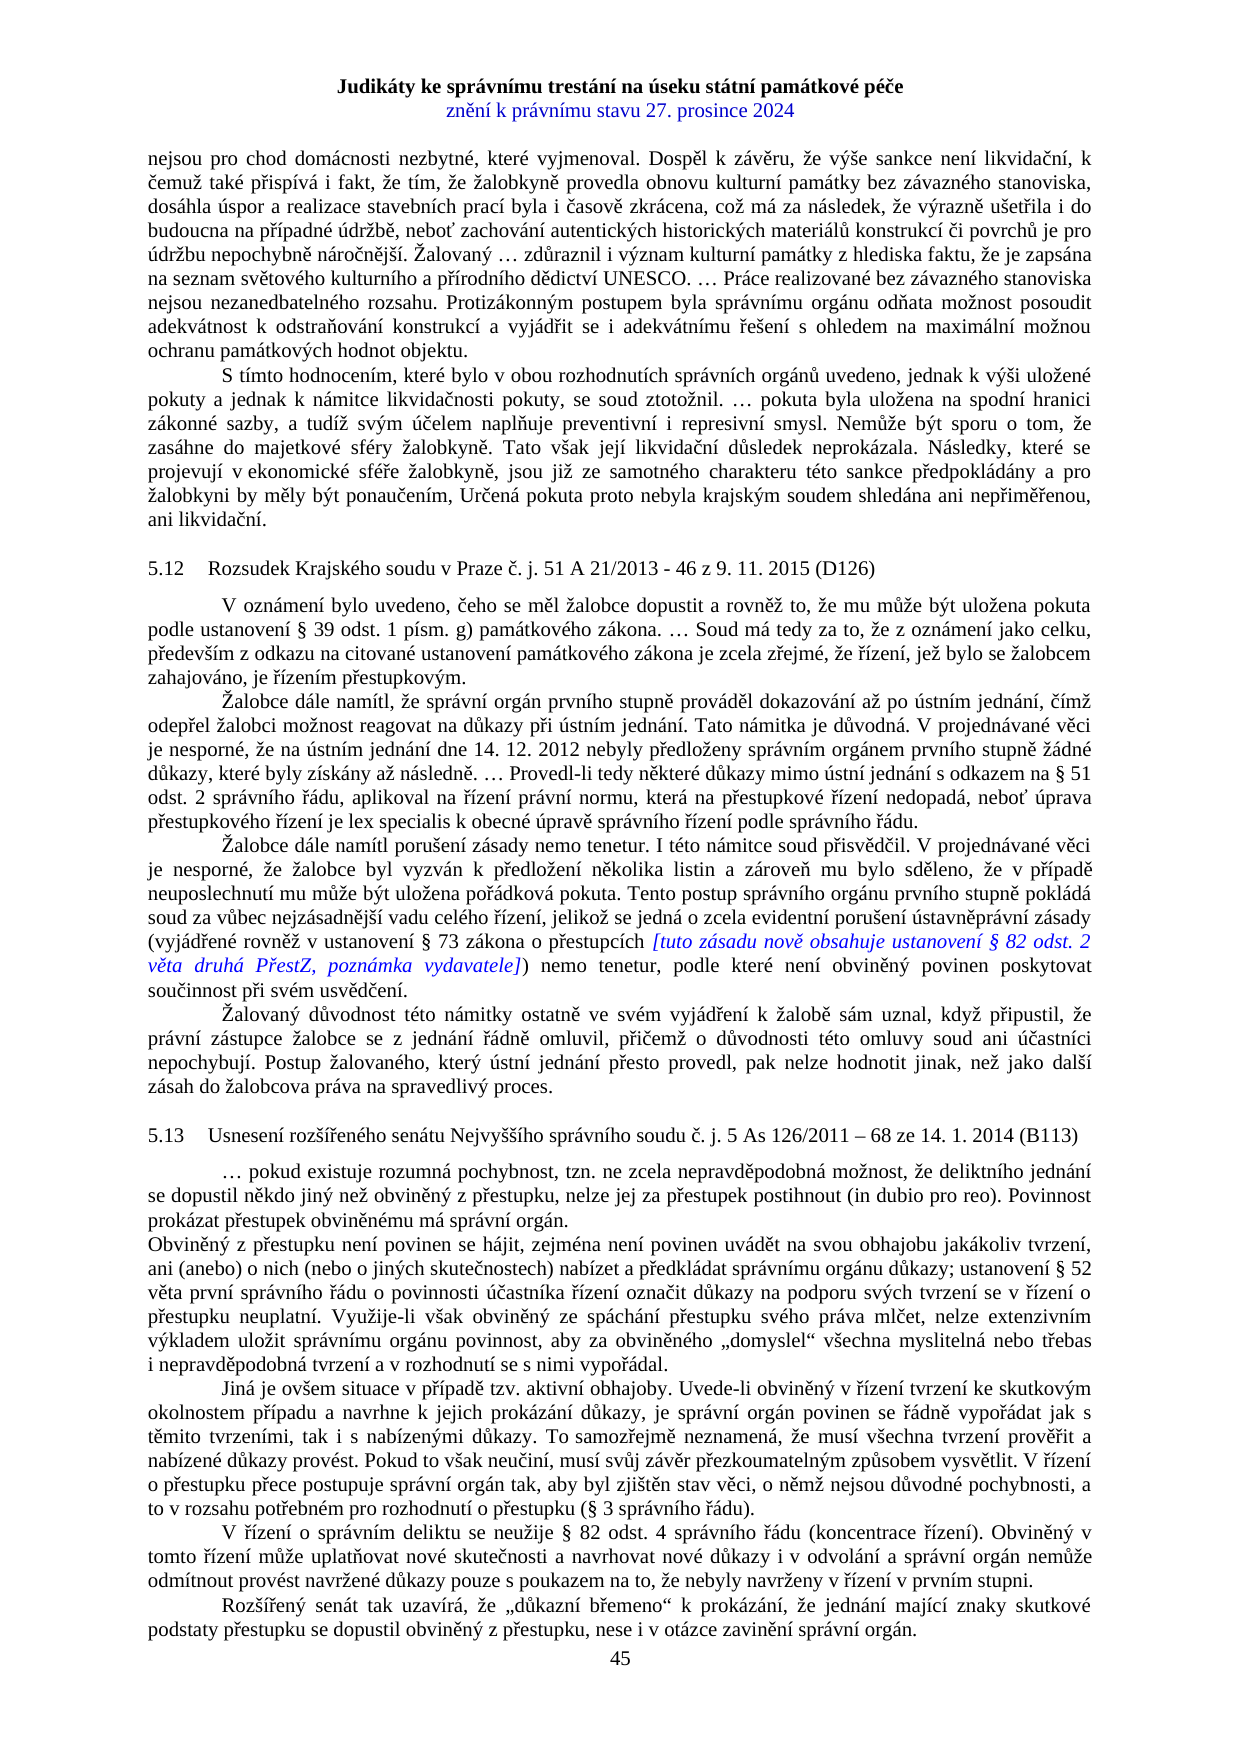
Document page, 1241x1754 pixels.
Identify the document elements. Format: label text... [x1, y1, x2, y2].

subtitle Usnesení rozšířeného senátu Nejvyššího správního soudu č. j. 5 As 126/2011 – 68 ze 14. 1. 2014 (B113) [148, 1123, 1093, 1147]
text Obviněný z přestupku není povinen se hájit, zejména není povinen uvádět na svou obhajobu jakákoliv tvrzení, ani (anebo) o nich (nebo o jiných skutečnostech) nabízet a předkládat správnímu orgánu důkazy; ustanovení § 52 věta první správního řádu o povinnosti účastníka řízení označit důkazy na podporu svých tvrzení se v řízení o přestupku neuplatní. Využije-li však obviněný ze spáchání přestupku svého práva mlčet, nelze extenzivním výkladem uložit správnímu orgánu povinnost, aby za obviněného „domyslel“ všechna myslitelná nebo třebas i nepravděpodobná tvrzení a v rozhodnutí se s nimi vypořádal. [148, 1232, 1093, 1376]
text Žalovaný důvodnost této námitky ostatně ve svém vyjádření k žalobě sám uznal, když připustil, že právní zástupce žalobce se z jednání řádně omluvil, přičemž o důvodnosti této omluvy soud ani účastníci nepochybují. Postup žalovaného, který ústní jednání přesto provedl, pak nelze hodnotit jinak, než jako další zásah do žalobcova práva na spravedlivý proces. [148, 1002, 1093, 1098]
text S tímto hodnocením, které bylo v obou rozhodnutích správních orgánů uvedeno, jednak k výši uložené pokuty a jednak k námitce likvidačnosti pokuty, se soud ztotožnil. … pokuta byla uložena na spodní hranici zákonné sazby, a tudíž svým účelem naplňuje preventivní i represivní smysl. Nemůže být sporu o tom, že zasáhne do majetkové sféry žalobkyně. Tato však její likvidační důsledek neprokázala. Následky, které se projevují v ekonomické sféře žalobkyně, jsou již ze samotného charakteru této sankce předpokládány a pro žalobkyni by měly být ponaučením, Určená pokuta proto nebyla krajským soudem shledána ani nepřiměřenou, ani likvidační. [148, 362, 1093, 531]
text Jiná je ovšem situace v případě tzv. aktivní obhajoby. Uvede-li obviněný v řízení tvrzení ke skutkovým okolnostem případu a navrhne k jejich prokázání důkazy, je správní orgán povinen se řádně vypořádat jak s těmito tvrzeními, tak i s nabízenými důkazy. To samozřejmě neznamená, že musí všechna tvrzení prověřit a nabízené důkazy provést. Pokud to však neučiní, musí svůj závěr přezkoumatelným způsobem vysvětlit. V řízení o přestupku přece postupuje správní orgán tak, aby byl zjištěn stav věci, o němž nejsou důvodné pochybnosti, a to v rozsahu potřebném pro rozhodnutí o přestupku (§ 3 správního řádu). [148, 1376, 1093, 1520]
text … pokud existuje rozumná pochybnost, tzn. ne zcela nepravděpodobná možnost, že deliktního jednání se dopustil někdo jiný než obviněný z přestupku, nelze jej za přestupek postihnout (in dubio pro reo). Povinnost prokázat přestupek obviněnému má správní orgán. [148, 1159, 1093, 1232]
text V oznámení bylo uvedeno, čeho se měl žalobce dopustit a rovněž to, že mu může být uložena pokuta podle ustanovení § 39 odst. 1 písm. g) památkového zákona. … Soud má tedy za to, že z oznámení jako celku, především z odkazu na citované ustanovení památkového zákona je zcela zřejmé, že řízení, jež bylo se žalobcem zahajováno, je řízením přestupkovým. [148, 592, 1093, 689]
subtitle Rozsudek Krajského soudu v Praze č. j. 51 A 21/2013 - 46 z 9. 11. 2015 (D126) [148, 556, 1093, 580]
text Rozšířený senát tak uzavírá, že „důkazní břemeno“ k prokázání, že jednání mající znaky skutkové podstaty přestupku se dopustil obviněný z přestupku, nese i v otázce zavinění správní orgán. [148, 1592, 1093, 1641]
text V řízení o správním deliktu se neužije § 82 odst. 4 správního řádu (koncentrace řízení). Obviněný v tomto řízení může uplatňovat nové skutečnosti a navrhovat nové důkazy i v odvolání a správní orgán nemůže odmítnout provést navržené důkazy pouze s poukazem na to, že nebyly navrženy v řízení v prvním stupni. [148, 1520, 1093, 1592]
text Žalobce dále namítl porušení zásady nemo tenetur. I této námitce soud přisvědčil. V projednávané věci je nesporné, že žalobce byl vyzván k předložení několika listin a zároveň mu bylo sděleno, že v případě neuposlechnutí mu může být uložena pořádková pokuta. Tento postup správního orgánu prvního stupně pokládá soud za vůbec nejzásadnější vadu celého řízení, jelikož se jedná o zcela evidentní porušení ústavněprávní zásady (vyjádřené rovněž v ustanovení § 73 zákona o přestupcích [tuto zásadu nově obsahuje ustanovení § 82 odst. 2 věta druhá PřestZ, poznámka vydavatele]) nemo tenetur, podle které není obviněný povinen poskytovat součinnost při svém usvědčení. [148, 833, 1093, 1002]
text Žalobce dále namítl, že správní orgán prvního stupně prováděl dokazování až po ústním jednání, čímž odepřel žalobci možnost reagovat na důkazy při ústním jednání. Tato námitka je důvodná. V projednávané věci je nesporné, že na ústním jednání dne 14. 12. 2012 nebyly předloženy správním orgánem prvního stupně žádné důkazy, které byly získány až následně. … Provedl-li tedy některé důkazy mimo ústní jednání s odkazem na § 51 odst. 2 správního řádu, aplikoval na řízení právní normu, která na přestupkové řízení nedopadá, neboť úprava přestupkového řízení je lex specialis k obecné úpravě správního řízení podle správního řádu. [148, 689, 1093, 833]
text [148, 146, 1093, 362]
